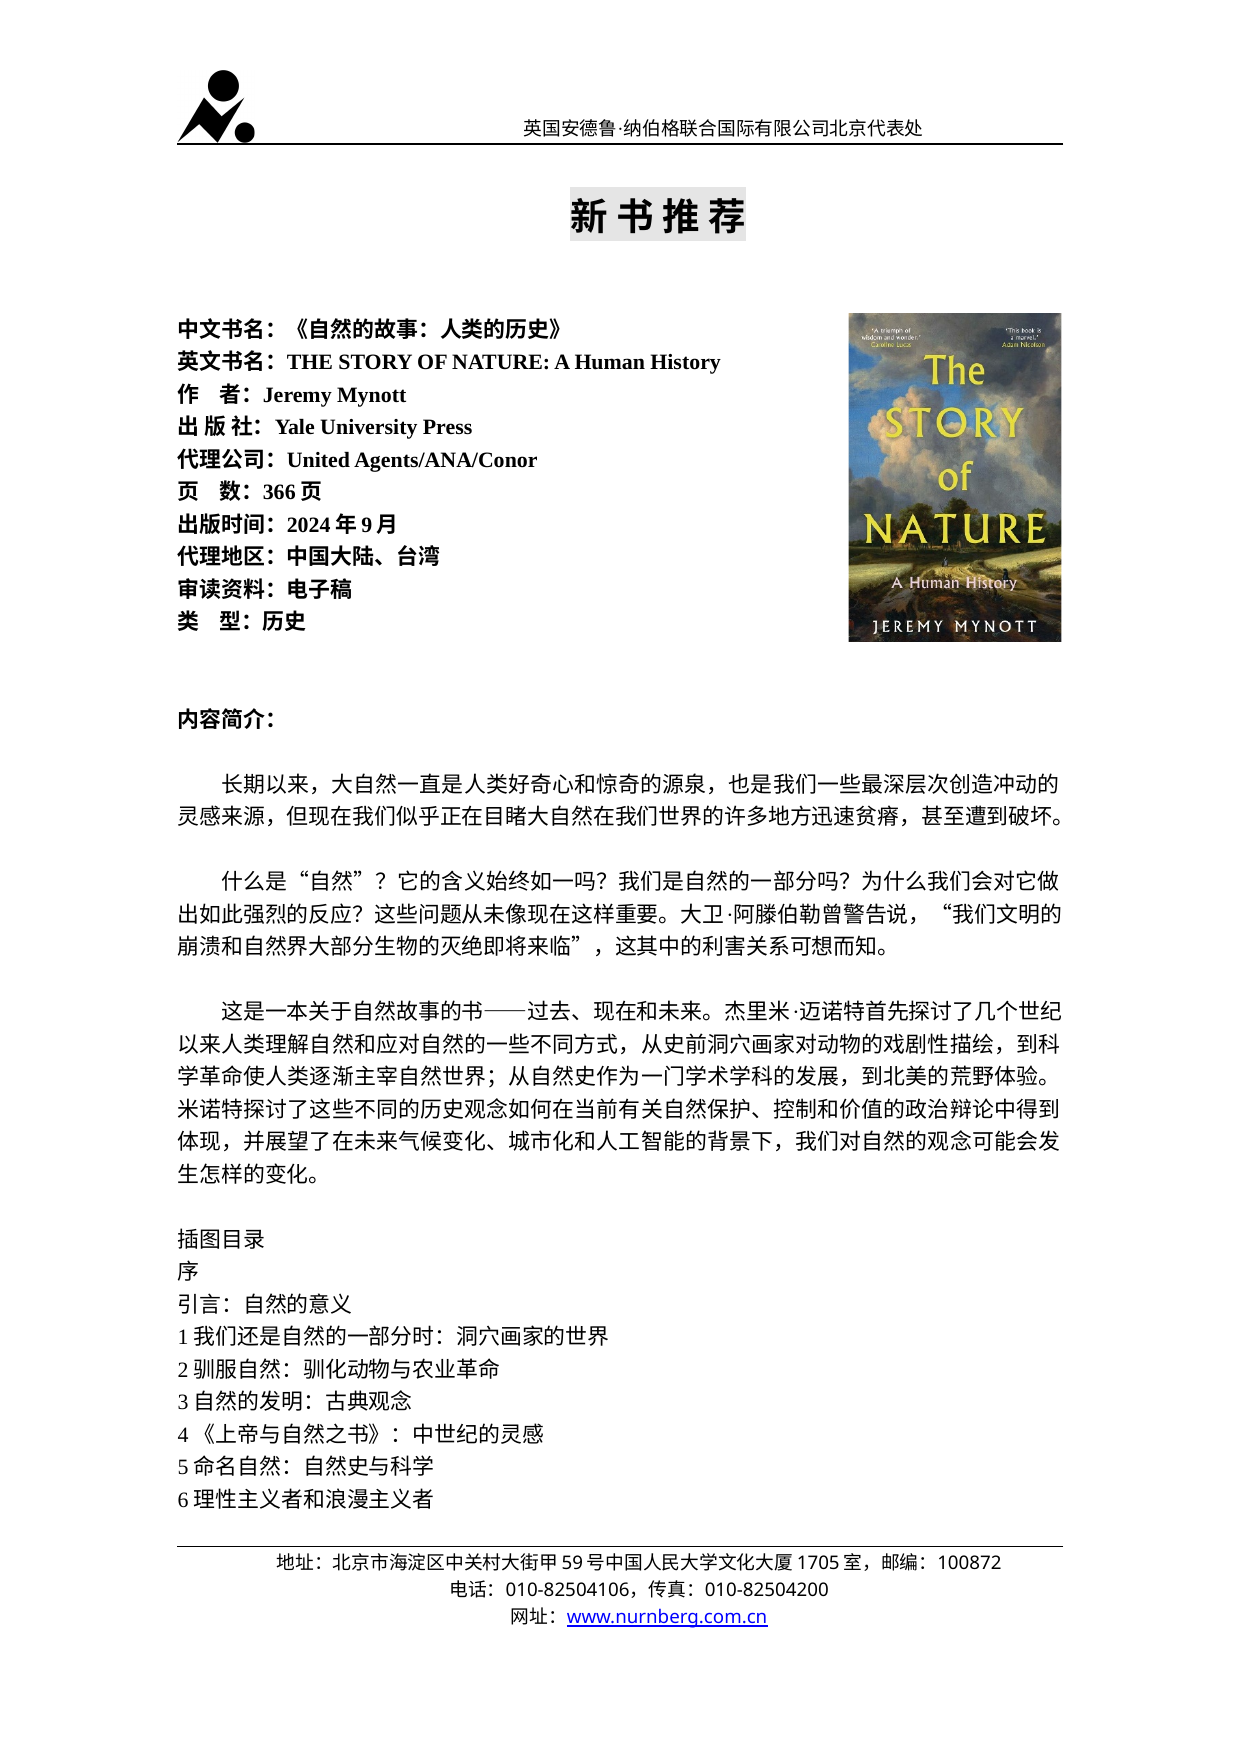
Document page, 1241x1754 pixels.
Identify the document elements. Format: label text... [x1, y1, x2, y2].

picture [177, 70, 255, 143]
text 中文书名：《自然的故事：人类的历史》 [177, 311, 1063, 344]
text 内容简介： [177, 701, 1063, 734]
text 页 数：366页 [177, 474, 848, 506]
text 这是一本关于自然故事的书——过去、现在和未来。杰里米·迈诺特首先探讨了几个世纪以来人类理解自然和应对自然的一些不同方式，从史前洞穴画家对动物的戏剧性描绘，到科学革命使人类逐渐主宰自然世界；从自然史作为一门学术学科的发展，到北美的荒野体验。米诺特探讨了这些不同的历史观念如何在当前有关自然保护、控制和价值的政治辩论中得到体现，并展望了在未来气候变化、城市化和人工智能的背景下，我们对自然的观念可能会发生怎样的变化。 [177, 994, 1063, 1189]
text 序 [177, 1254, 1063, 1286]
text 代理公司：United Agents/ANA/Conor [177, 441, 848, 474]
text 作 者：Jeremy Mynott [177, 376, 848, 409]
picture [848, 313, 1062, 642]
text 出 版 社：Yale University Press [177, 409, 848, 441]
text 什么是“自然”？它的含义始终如一吗？我们是自然的一部分吗？为什么我们会对它做出如此强烈的反应？这些问题从未像现在这样重要。大卫·阿滕伯勒曾警告说，“我们文明的崩溃和自然界大部分生物的灭绝即将来临”，这其中的利害关系可想而知。 [177, 864, 1063, 961]
text 4 《上帝与自然之书》：中世纪的灵感 [177, 1416, 1063, 1449]
text 新 书 推 荐 [177, 181, 1063, 246]
text 3 自然的发明：古典观念 [177, 1384, 1063, 1416]
text 代理地区：中国大陆、台湾 [177, 539, 848, 571]
text 2 驯服自然：驯化动物与农业革命 [177, 1351, 1063, 1384]
text 6 理性主义者和浪漫主义者 [177, 1481, 1063, 1514]
text 出版时间：2024年9月 [177, 506, 848, 539]
text 1 我们还是自然的一部分时：洞穴画家的世界 [177, 1319, 1063, 1351]
text 英文书名：THE STORY OF NATURE: A Human History [177, 344, 848, 376]
text 长期以来，大自然一直是人类好奇心和惊奇的源泉，也是我们一些最深层次创造冲动的灵感来源，但现在我们似乎正在目睹大自然在我们世界的许多地方迅速贫瘠，甚至遭到破坏。 [177, 766, 1063, 831]
text 插图目录 [177, 1221, 1063, 1254]
text 5 命名自然：自然史与科学 [177, 1449, 1063, 1481]
text 类 型：历史 [177, 604, 848, 636]
text 引言：自然的意义 [177, 1286, 1063, 1319]
text 审读资料：电子稿 [177, 571, 848, 604]
